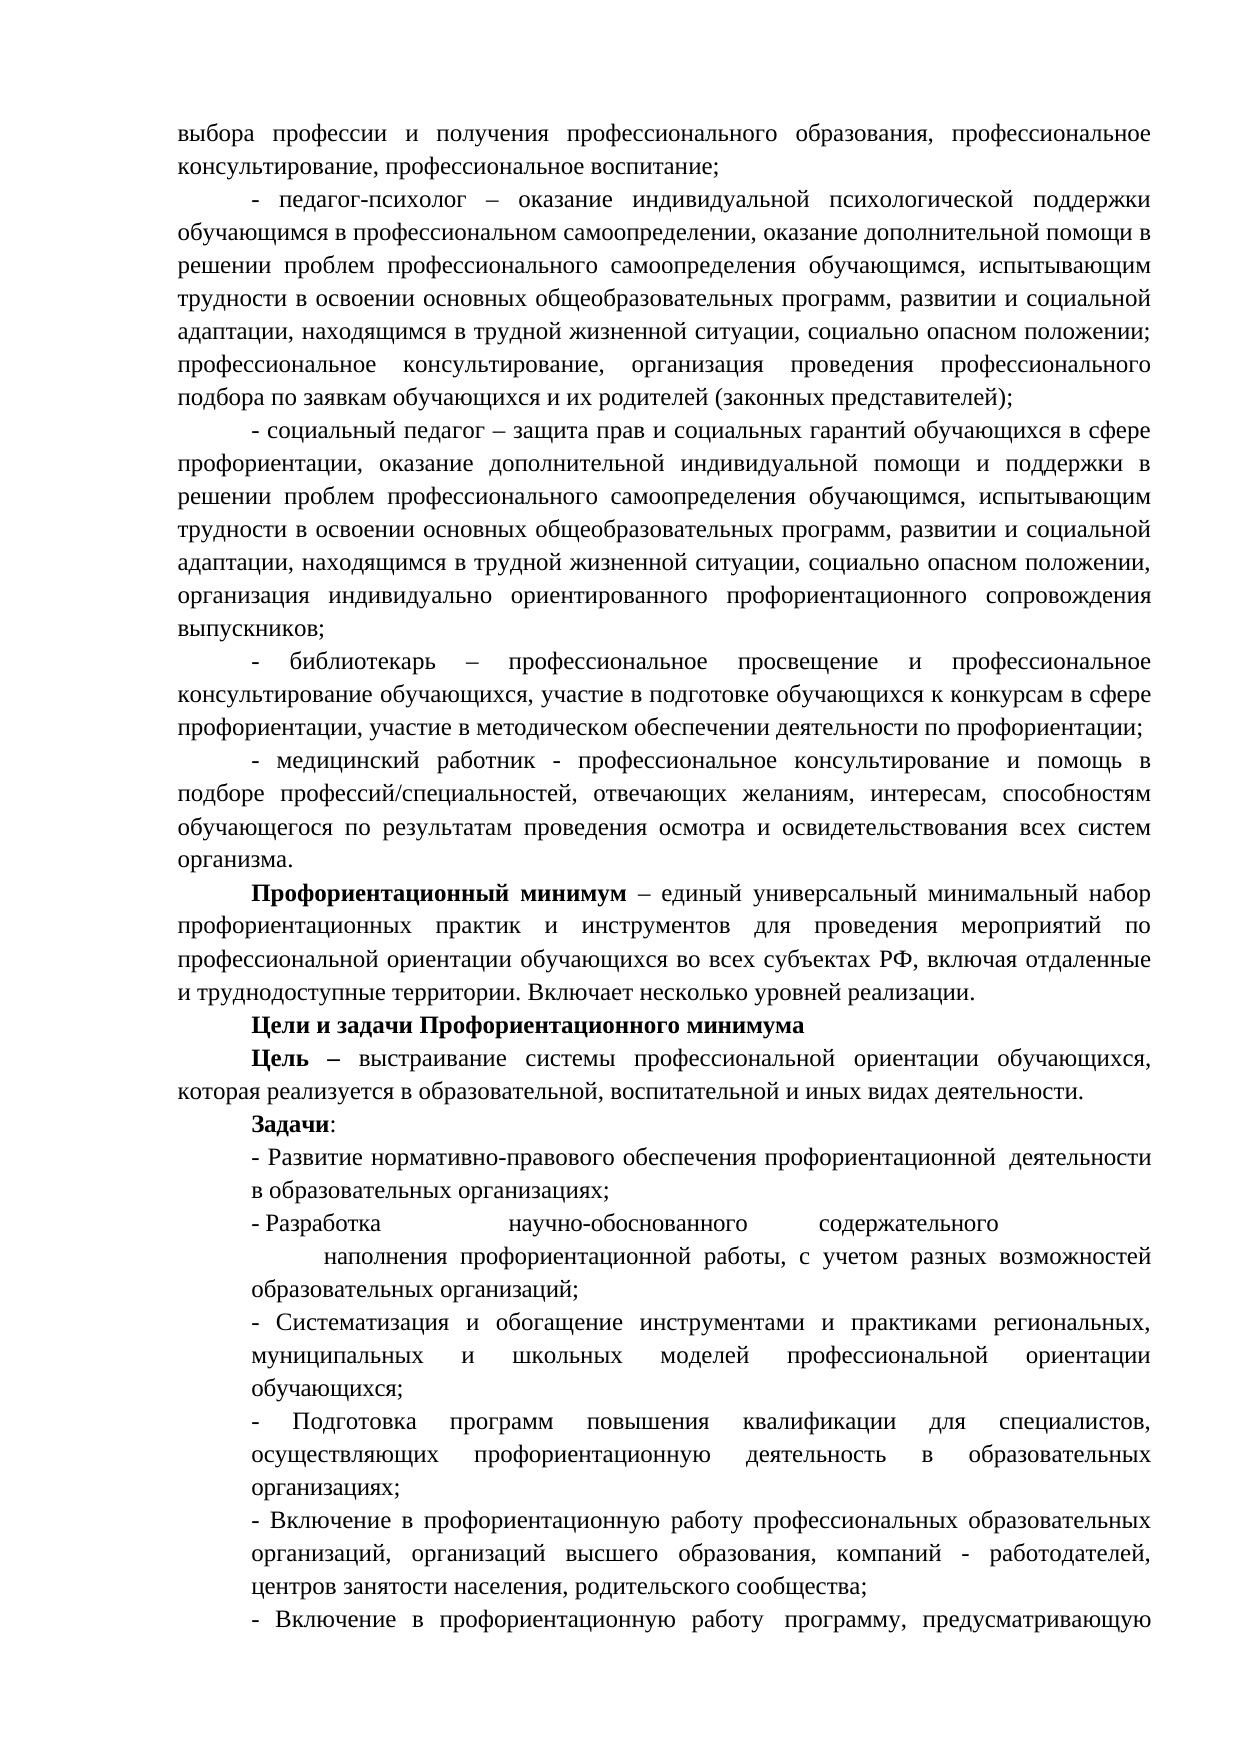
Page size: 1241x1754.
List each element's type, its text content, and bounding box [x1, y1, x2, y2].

text - Включение в профориентационную работу профессиональных образовательных организаций, организаций высшего образования, компаний - работодателей, центров занятости населения, родительского сообщества; [251, 1505, 1152, 1600]
text - Развитие нормативно-правового обеспечения профориентационной деятельности в образовательных организациях; [251, 1142, 1152, 1203]
text - Разработка научно-обоснованного содержательного наполнения профориентационной работы, с учетом разных возможностей образовательных организаций; [251, 1208, 1152, 1303]
text Цель – выстраивание системы профессиональной ориентации обучающихся, которая реализуется в образовательной, воспитательной и иных видах деятельности. [177, 1043, 1152, 1104]
text - социальный педагог – защита прав и социальных гарантий обучающихся в сфере профориентации, оказание дополнительной индивидуальной помощи и поддержки в решении проблем профессионального самоопределения обучающимся, испытывающим трудности в освоении основных общеобразовательных программ, развитии и социальной адаптации, находящимся в трудной жизненной ситуации, социально опасном положении, организация индивидуально ориентированного профориентационного сопровождения выпускников; [177, 415, 1152, 642]
text Профориентационный минимум – единый универсальный минимальный набор профориентационных практик и инструментов для проведения мероприятий по профессиональной ориентации обучающихся во всех субъектах РФ, включая отдаленные и труднодоступные территории. Включает несколько уровней реализации. [177, 878, 1152, 1005]
text - Подготовка программ повышения квалификации для специалистов, осуществляющих профориентационную деятельность в образовательных организациях; [251, 1406, 1152, 1501]
text Цели и задачи Профориентационного минимума [177, 1010, 1152, 1038]
text Задачи: [177, 1109, 1152, 1137]
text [177, 118, 1152, 180]
text - педагог-психолог – оказание индивидуальной психологической поддержки обучающимся в профессиональном самоопределении, оказание дополнительной помощи в решении проблем профессионального самоопределения обучающимся, испытывающим трудности в освоении основных общеобразовательных программ, развитии и социальной адаптации, находящимся в трудной жизненной ситуации, социально опасном положении; профессиональное консультирование, организация проведения профессионального подбора по заявкам обучающихся и их родителей (законных представителей); [177, 184, 1152, 411]
text - Систематизация и обогащение инструментами и практиками региональных, муниципальных и школьных моделей профессиональной ориентации обучающихся; [251, 1307, 1152, 1402]
text - медицинский работник - профессиональное консультирование и помощь в подборе профессий/специальностей, отвечающих желаниям, интересам, способностям обучающегося по результатам проведения осмотра и освидетельствования всех систем организма. [177, 746, 1152, 873]
text - библиотекарь – профессиональное просвещение и профессиональное консультирование обучающихся, участие в подготовке обучающихся к конкурсам в сфере профориентации, участие в методическом обеспечении деятельности по профориентации; [177, 646, 1152, 741]
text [251, 1604, 1152, 1633]
